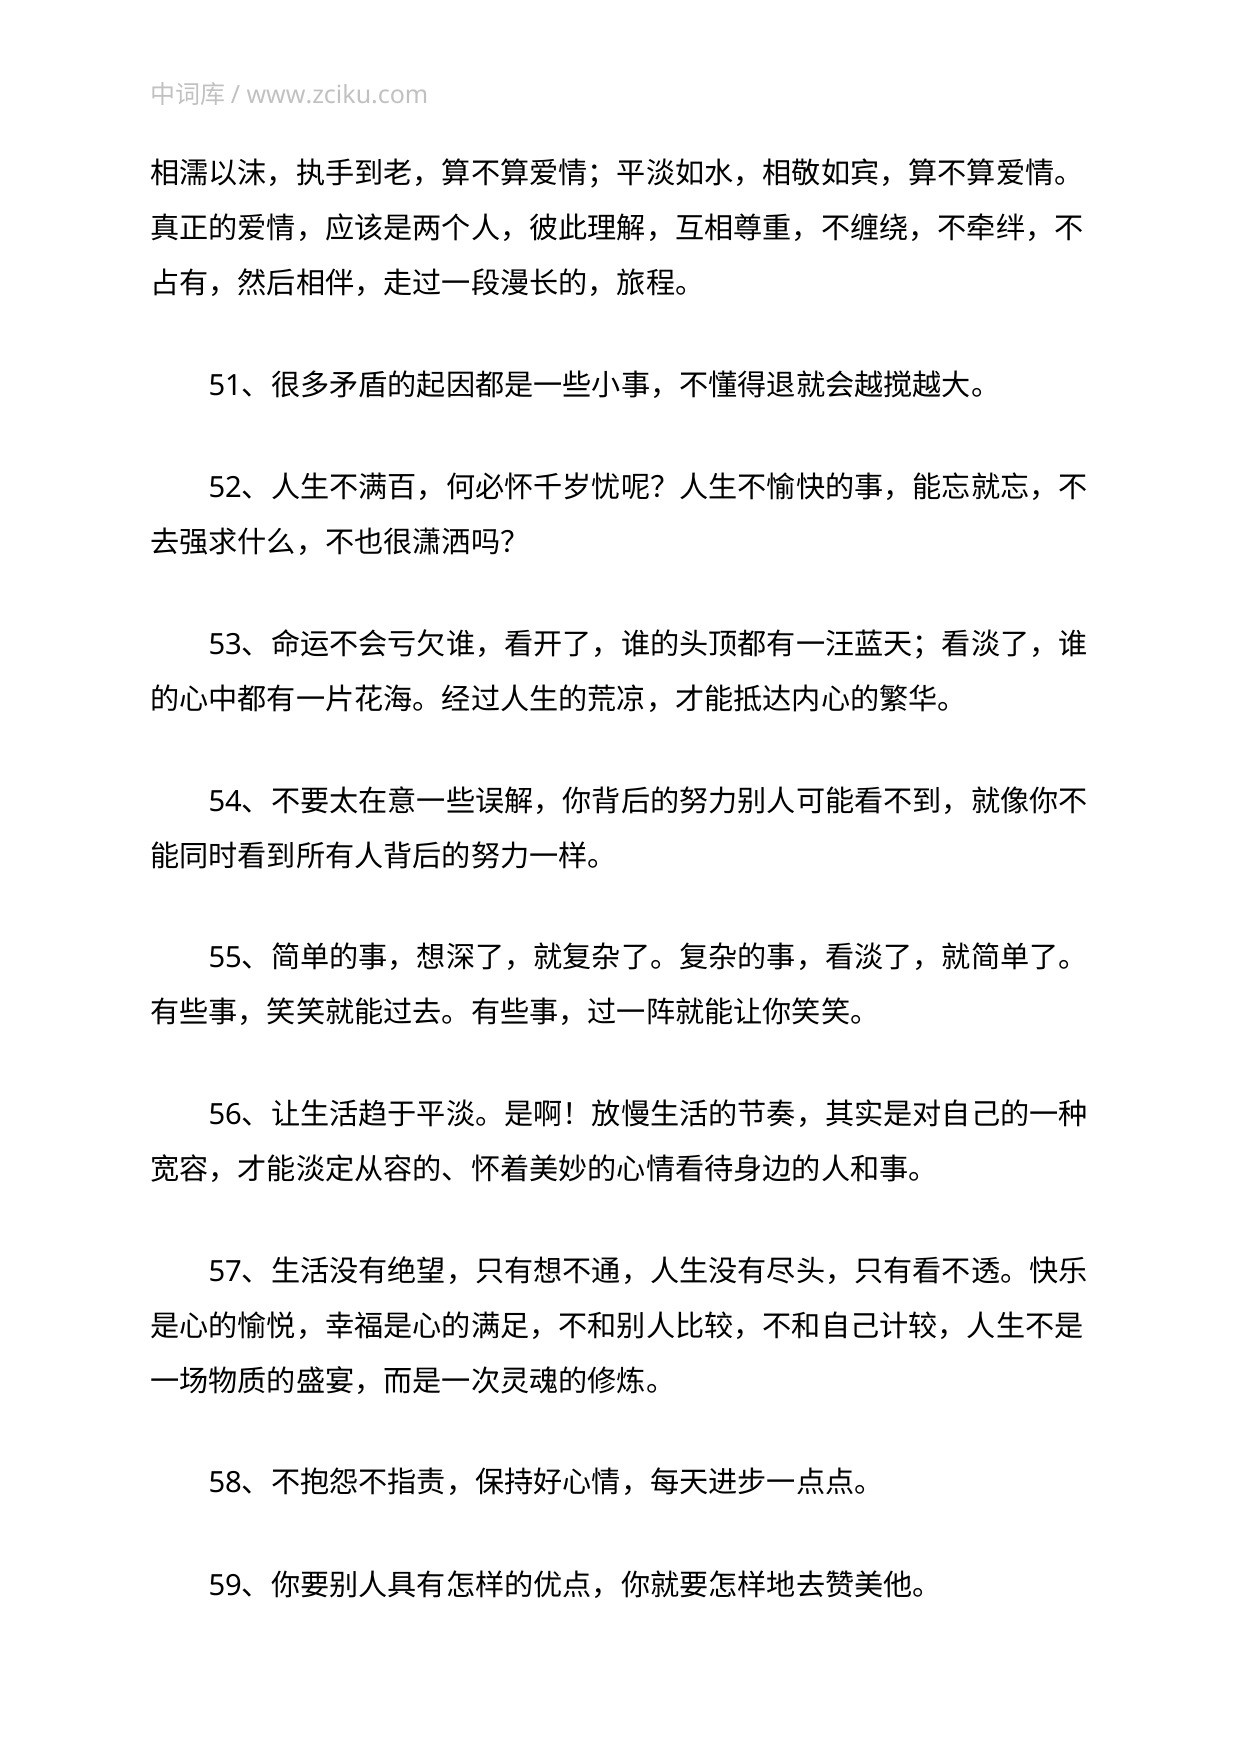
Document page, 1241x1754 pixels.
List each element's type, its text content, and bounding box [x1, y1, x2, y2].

text 51、很多矛盾的起因都是一些小事，不懂得退就会越搅越大。 [150, 362, 1090, 404]
text 55、简单的事，想深了，就复杂了。复杂的事，看淡了，就简单了。有些事，笑笑就能过去。有些事，过一阵就能让你笑笑。 [150, 934, 1090, 1031]
text 52、人生不满百，何必怀千岁忧呢？人生不愉快的事，能忘就忘，不去强求什么，不也很潇洒吗？ [150, 463, 1090, 561]
text 58、不抱怨不指责，保持好心情，每天进步一点点。 [150, 1459, 1090, 1501]
text 54、不要太在意一些误解，你背后的努力别人可能看不到，就像你不能同时看到所有人背后的努力一样。 [150, 777, 1090, 874]
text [150, 150, 1090, 302]
text 53、命运不会亏欠谁，看开了，谁的头顶都有一汪蓝天；看淡了，谁的心中都有一片花海。经过人生的荒凉，才能抵达内心的繁华。 [150, 620, 1090, 718]
text 59、你要别人具有怎样的优点，你就要怎样地去赞美他。 [150, 1561, 1090, 1603]
text 56、让生活趋于平淡。是啊！放慢生活的节奏，其实是对自己的一种宽容，才能淡定从容的、怀着美妙的心情看待身边的人和事。 [150, 1091, 1090, 1188]
text 57、生活没有绝望，只有想不通，人生没有尽头，只有看不透。快乐是心的愉悦，幸福是心的满足，不和别人比较，不和自己计较，人生不是一场物质的盛宴，而是一次灵魂的修炼。 [150, 1247, 1090, 1399]
